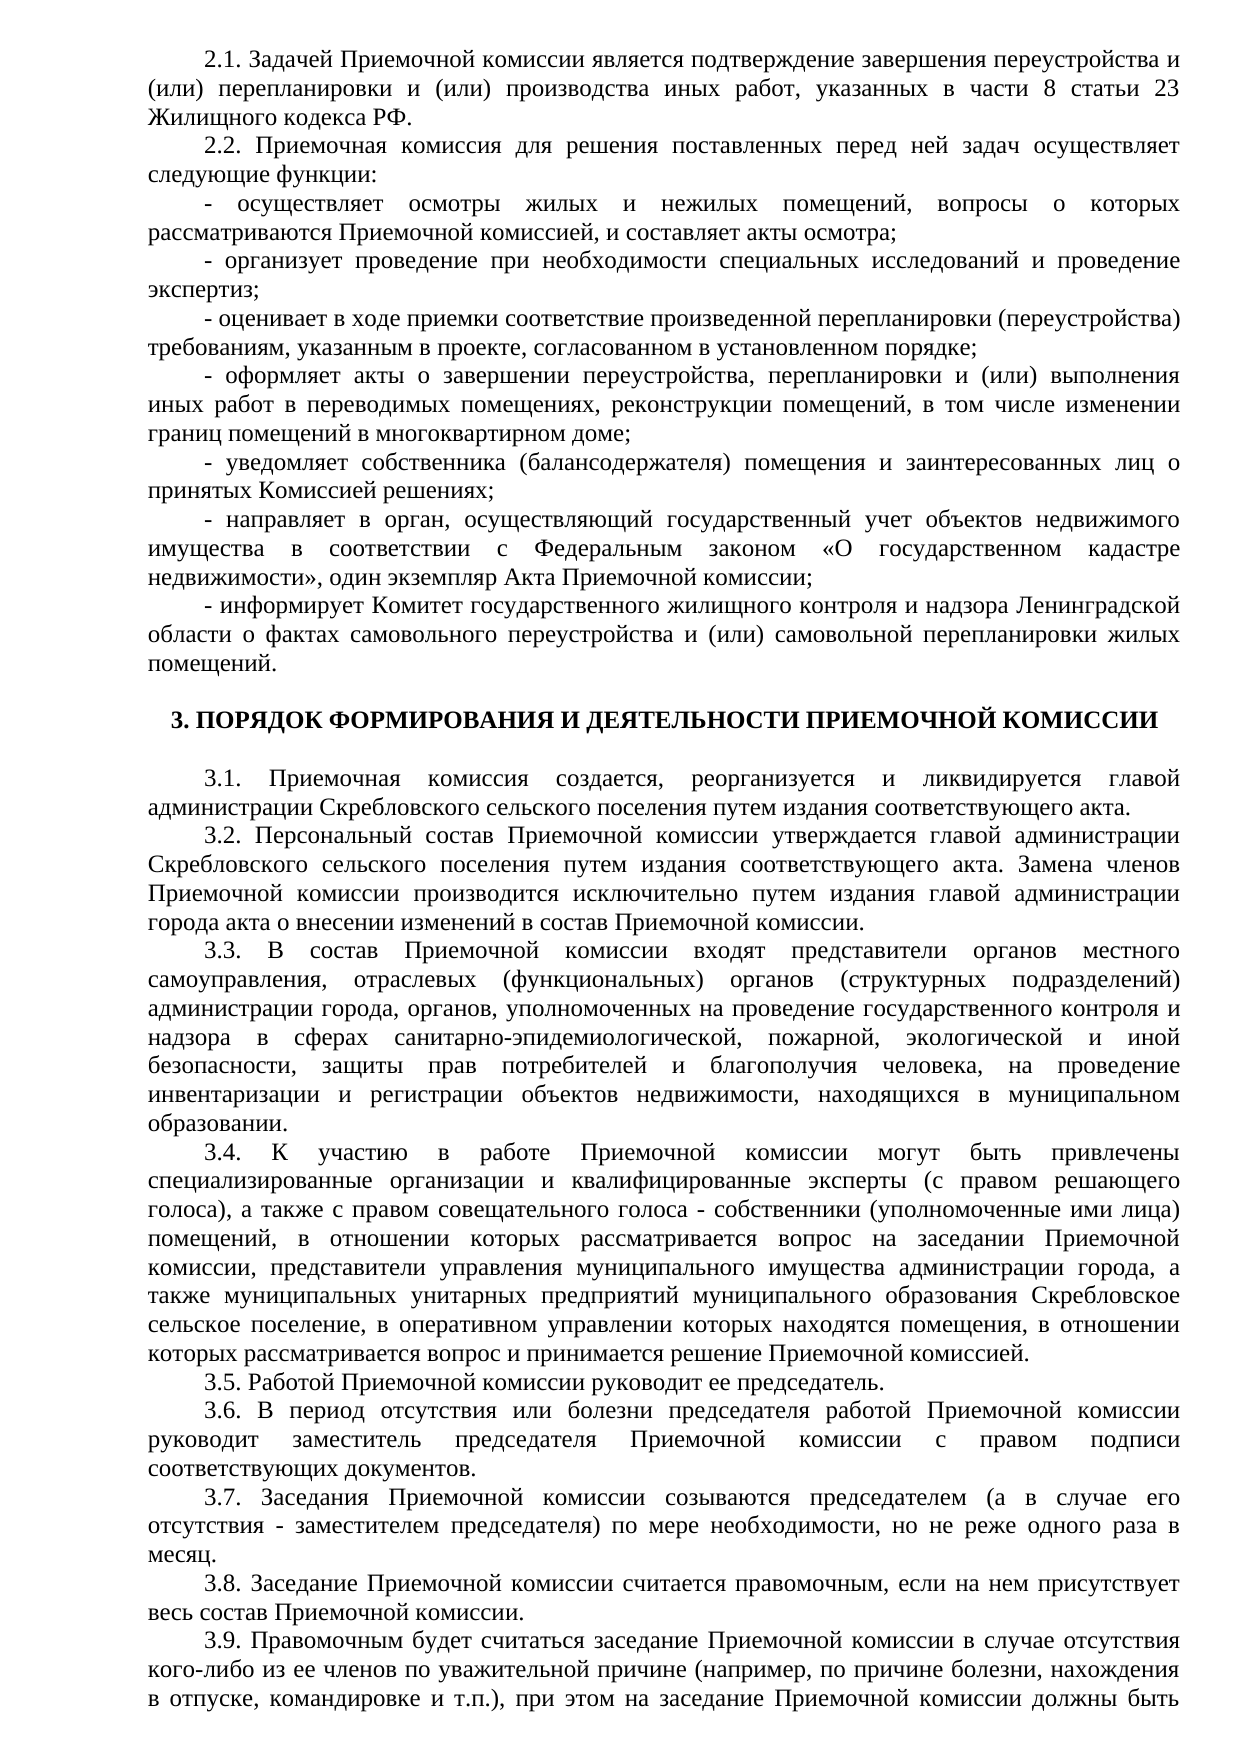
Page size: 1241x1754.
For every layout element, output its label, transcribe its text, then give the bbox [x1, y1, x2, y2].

text 3.4. К участию в работе Приемочной комиссии могут быть привлечены специализированные организации и квалифицированные эксперты (с правом решающего голоса), а также с правом совещательного голоса - собственники (уполномоченные ими лица) помещений, в отношении которых рассматривается вопрос на заседании Приемочной комиссии, представители управления муниципального имущества администрации города, а также муниципальных унитарных предприятий муниципального образования Скребловское сельское поселение, в оперативном управлении которых находятся помещения, в отношении которых рассматривается вопрос и принимается решение Приемочной комиссией. [148, 1137, 1181, 1367]
text - уведомляет собственника (балансодержателя) помещения и заинтересованных лиц о принятых Комиссией решениях; [148, 447, 1181, 504]
text 3. ПОРЯДОК ФОРМИРОВАНИЯ И ДЕЯТЕЛЬНОСТИ ПРИЕМОЧНОЙ КОМИССИИ [148, 706, 1181, 734]
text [148, 1626, 1181, 1712]
text - осуществляет осмотры жилых и нежилых помещений, вопросы о которых рассматриваются Приемочной комиссией, и составляет акты осмотра; [148, 188, 1181, 246]
text - направляет в орган, осуществляющий государственный учет объектов недвижимого имущества в соответствии с Федеральным законом «О государственном кадастре недвижимости», один экземпляр Акта Приемочной комиссии; [148, 504, 1181, 591]
text 3.2. Персональный состав Приемочной комиссии утверждается главой администрации Скребловского сельского поселения путем издания соответствующего акта. Замена членов Приемочной комиссии производится исключительно путем издания главой администрации города акта о внесении изменений в состав Приемочной комиссии. [148, 821, 1181, 936]
text 3.6. В период отсутствия или болезни председателя работой Приемочной комиссии руководит заместитель председателя Приемочной комиссии с правом подписи соответствующих документов. [148, 1396, 1181, 1482]
text 2.2. Приемочная комиссия для решения поставленных перед ней задач осуществляет следующие функции: [148, 131, 1181, 188]
text - организует проведение при необходимости специальных исследований и проведение экспертиз; [148, 246, 1181, 303]
text 3.7. Заседания Приемочной комиссии созываются председателем (а в случае его отсутствия - заместителем председателя) по мере необходимости, но не реже одного раза в месяц. [148, 1482, 1181, 1568]
text 3.8. Заседание Приемочной комиссии считается правомочным, если на нем присутствует весь состав Приемочной комиссии. [148, 1568, 1181, 1626]
text 3.3. В состав Приемочной комиссии входят представители органов местного самоуправления, отраслевых (функциональных) органов (структурных подразделений) администрации города, органов, уполномоченных на проведение государственного контроля и надзора в сферах санитарно-эпидемиологической, пожарной, экологической и иной безопасности, защиты прав потребителей и благополучия человека, на проведение инвентаризации и регистрации объектов недвижимости, находящихся в муниципальном образовании. [148, 936, 1181, 1137]
text - оформляет акты о завершении переустройства, перепланировки и (или) выполнения иных работ в переводимых помещениях, реконструкции помещений, в том числе изменении границ помещений в многоквартирном доме; [148, 361, 1181, 447]
text 2.1. Задачей Приемочной комиссии является подтверждение завершения переустройства и (или) перепланировки и (или) производства иных работ, указанных в части 8 статьи 23 Жилищного кодекса РФ. [148, 44, 1181, 131]
text 3.5. Работой Приемочной комиссии руководит ее председатель. [148, 1367, 1181, 1396]
text - информирует Комитет государственного жилищного контроля и надзора Ленинградской области о фактах самовольного переустройства и (или) самовольной перепланировки жилых помещений. [148, 591, 1181, 677]
text - оценивает в ходе приемки соответствие произведенной перепланировки (переустройства) требованиям, указанным в проекте, согласованном в установленном порядке; [148, 303, 1181, 361]
text 3.1. Приемочная комиссия создается, реорганизуется и ликвидируется главой администрации Скребловского сельского поселения путем издания соответствующего акта. [148, 763, 1181, 821]
